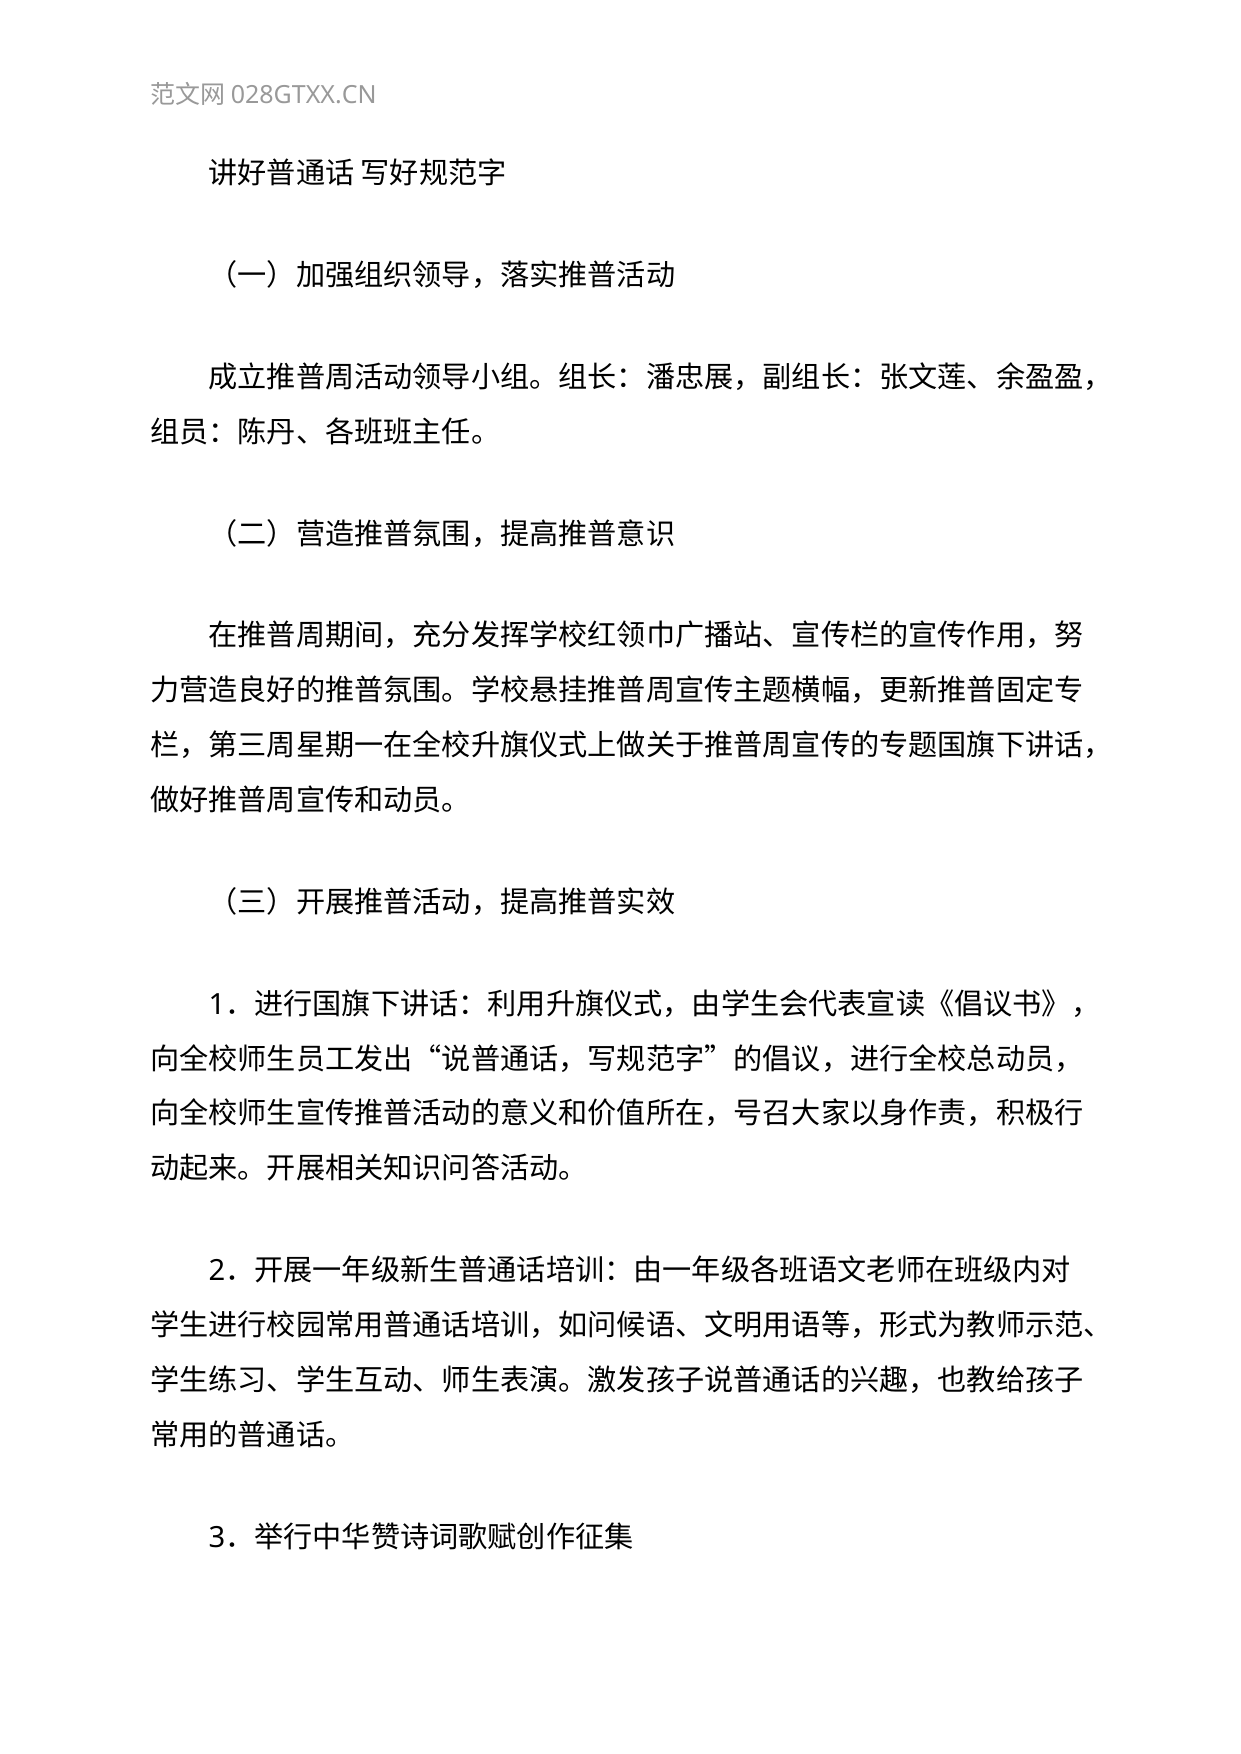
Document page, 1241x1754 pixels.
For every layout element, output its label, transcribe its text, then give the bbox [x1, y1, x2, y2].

text 3．举行中华赞诗词歌赋创作征集 [150, 1513, 1090, 1556]
text （一）加强组织领导，落实推普活动 [150, 252, 1090, 294]
text 在推普周期间，充分发挥学校红领巾广播站、宣传栏的宣传作用，努力营造良好的推普氛围。学校悬挂推普周宣传主题横幅，更新推普固定专栏，第三周星期一在全校升旗仪式上做关于推普周宣传的专题国旗下讲话，做好推普周宣传和动员。 [150, 612, 1090, 819]
text 讲好普通话 写好规范字 [150, 150, 1090, 192]
text 2．开展一年级新生普通话培训：由一年级各班语文老师在班级内对学生进行校园常用普通话培训，如问候语、文明用语等，形式为教师示范、学生练习、学生互动、师生表演。激发孩子说普通话的兴趣，也教给孩子常用的普通话。 [150, 1247, 1090, 1454]
text 成立推普周活动领导小组。组长：潘忠展，副组长：张文莲、余盈盈，组员：陈丹、各班班主任。 [150, 353, 1090, 451]
text （三）开展推普活动，提高推普实效 [150, 878, 1090, 921]
text 1．进行国旗下讲话：利用升旗仪式，由学生会代表宣读《倡议书》，向全校师生员工发出“说普通话，写规范字”的倡议，进行全校总动员，向全校师生宣传推普活动的意义和价值所在，号召大家以身作责，积极行动起来。开展相关知识问答活动。 [150, 980, 1090, 1187]
text （二）营造推普氛围，提高推普意识 [150, 510, 1090, 552]
